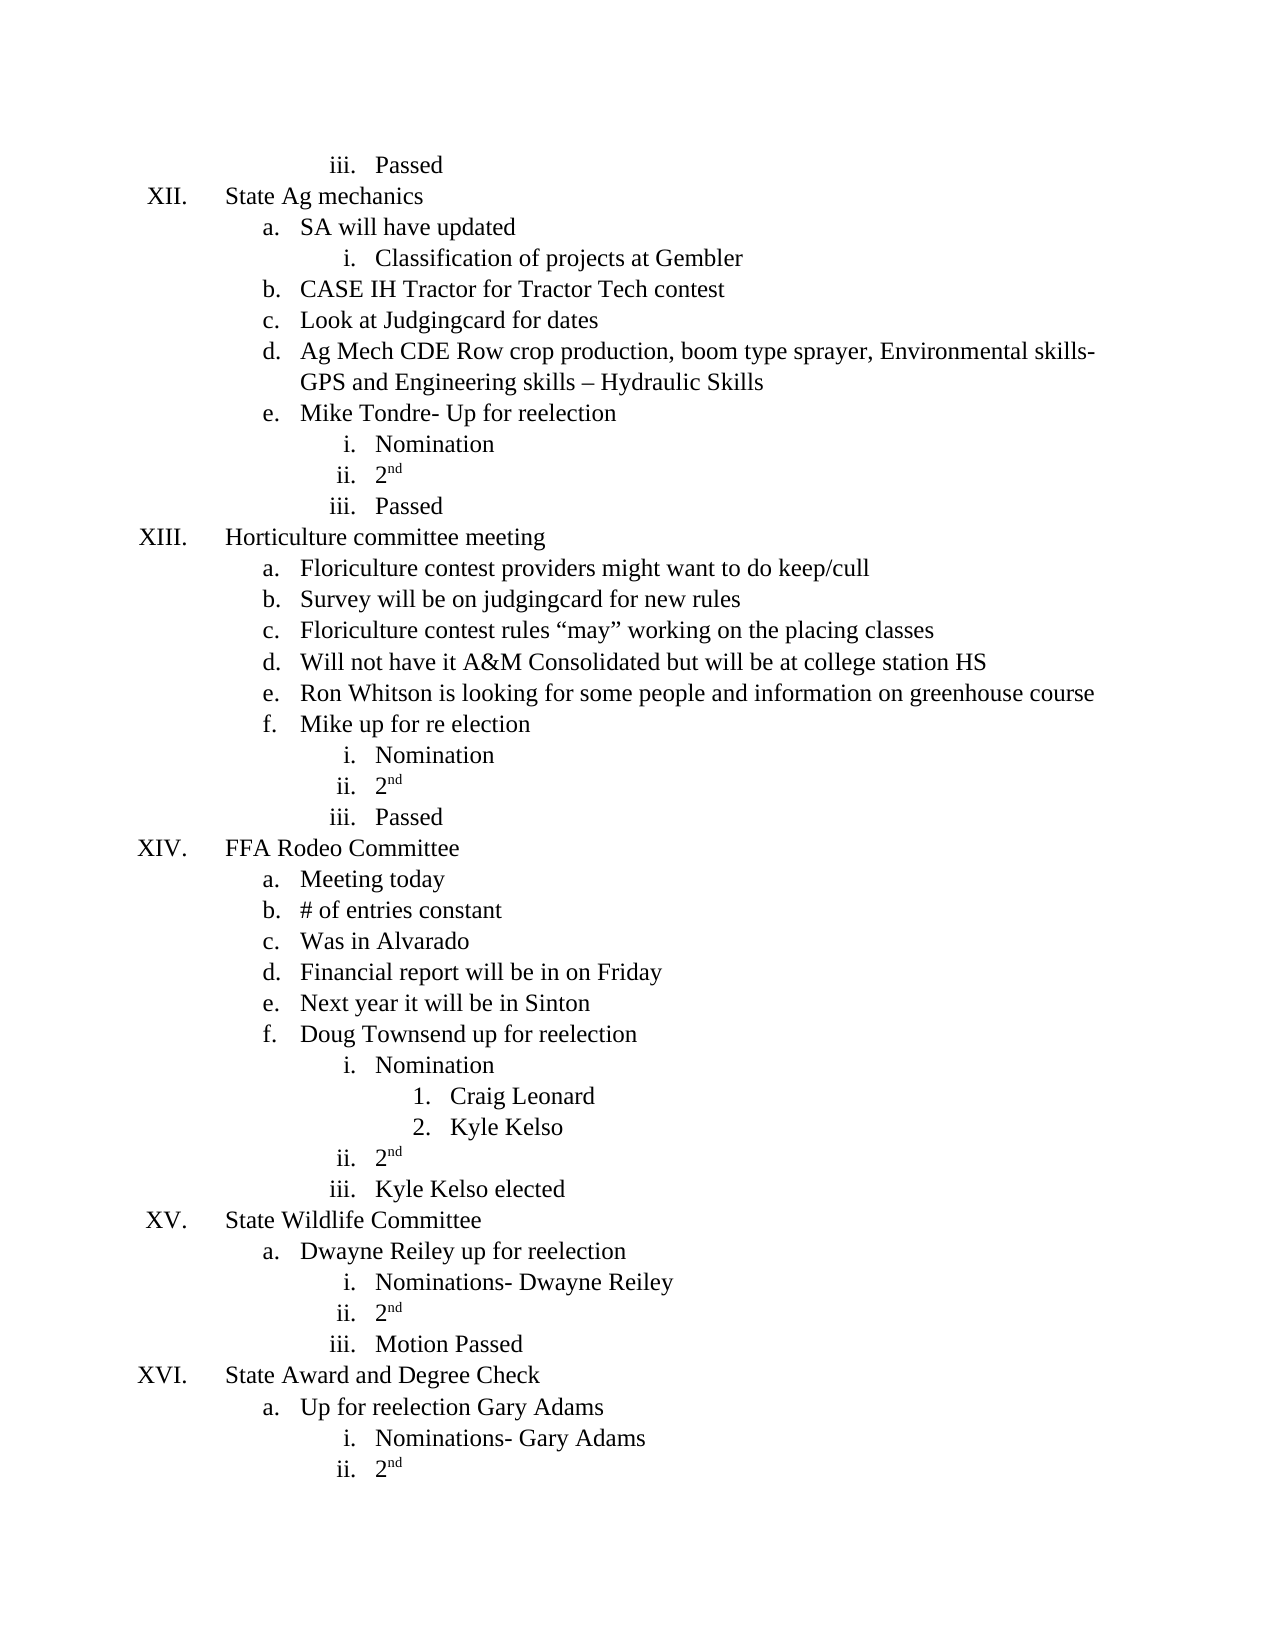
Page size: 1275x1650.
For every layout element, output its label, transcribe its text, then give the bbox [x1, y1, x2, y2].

list Nomination [356, 1050, 1125, 1079]
list State Wildlife Committee [187, 1205, 1125, 1234]
list # of entries constant [262, 895, 1125, 924]
list Next year it will be in Sinton [262, 988, 1125, 1017]
list 2nd [356, 771, 1125, 799]
list Floriculture contest providers might want to do keep/cull [262, 553, 1125, 582]
list FFA Rodeo Committee [187, 833, 1125, 862]
list Nomination [356, 429, 1125, 458]
list Will not have it A&M Consolidated but will be at college station HS [262, 647, 1125, 675]
list Ron Whitson is looking for some people and information on greenhouse course [262, 678, 1125, 706]
list Motion Passed [356, 1329, 1125, 1358]
list Mike Tondre- Up for reelection [262, 398, 1125, 427]
list Financial report will be in on Friday [262, 957, 1125, 986]
list Look at Judgingcard for dates [262, 305, 1125, 334]
list State Award and Degree Check [187, 1361, 1125, 1389]
list Doug Townsend up for reelection [262, 1019, 1125, 1048]
list Passed [356, 150, 1125, 179]
list Kyle Kelso elected [356, 1174, 1125, 1203]
list Nominations- Dwayne Reiley [356, 1267, 1125, 1296]
list Survey will be on judgingcard for new rules [262, 584, 1125, 613]
list Nomination [356, 740, 1125, 768]
list Craig Leonard [412, 1081, 1125, 1110]
list Passed [356, 491, 1125, 520]
list 2nd [356, 1143, 1125, 1172]
list SA will have updated [262, 212, 1125, 241]
list CASE IH Tractor for Tractor Tech contest [262, 274, 1125, 303]
list 2nd [356, 460, 1125, 489]
list Meeting today [262, 864, 1125, 893]
list Dwayne Reiley up for reelection [262, 1236, 1125, 1265]
list Classification of projects at Gembler [356, 243, 1125, 272]
list State Ag mechanics [187, 181, 1125, 210]
list 2nd [356, 1454, 1125, 1482]
list Nominations- Gary Adams [356, 1423, 1125, 1451]
list Mike up for re election [262, 709, 1125, 737]
list Kyle Kelso [412, 1112, 1125, 1141]
list Floriculture contest rules “may” working on the placing classes [262, 616, 1125, 644]
list Ag Mech CDE Row crop production, boom type sprayer, Environmental skills- GPS and Engineering skills – Hydraulic Skills [262, 336, 1125, 396]
list 2nd [356, 1298, 1125, 1327]
list Horticulture committee meeting [187, 522, 1125, 551]
list Passed [356, 802, 1125, 831]
list Up for reelection Gary Adams [262, 1392, 1125, 1420]
list Was in Alvarado [262, 926, 1125, 955]
